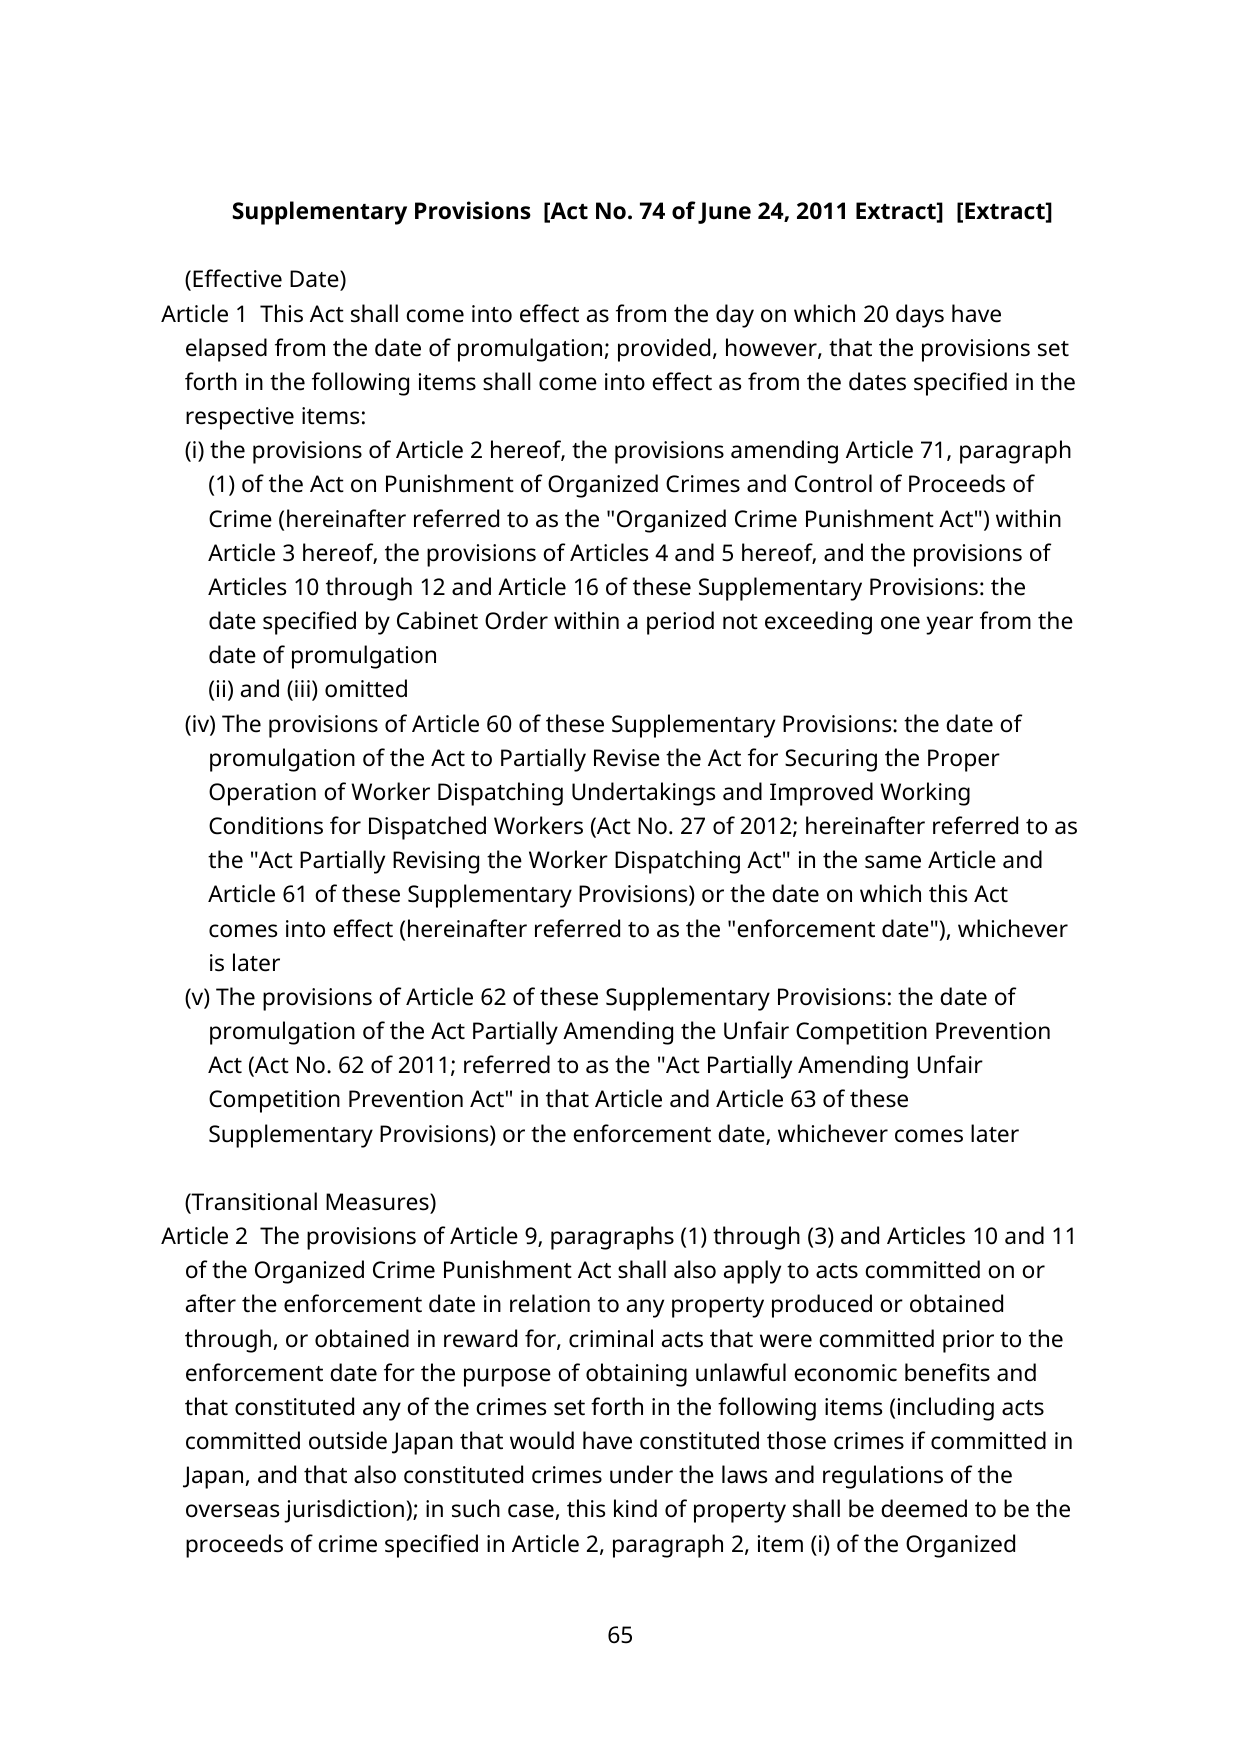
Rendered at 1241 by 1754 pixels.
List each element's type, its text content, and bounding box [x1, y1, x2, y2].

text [161, 1219, 1079, 1560]
text Article 1 This Act shall come into effect as from the day on which 20 days have elapsed from the date of promulgation; provided, however, that the provisions set forth in the following items shall come into effect as from the dates specified in the respective items: [161, 296, 1079, 433]
text (Effective Date) [184, 262, 1079, 296]
text (v) The provisions of Article 62 of these Supplementary Provisions: the date of promulgation of the Act Partially Amending the Unfair Competition Prevention Act (Act No. 62 of 2011; referred to as the "Act Partially Amending Unfair Competition Prevention Act" in that Article and Article 63 of these Supplementary Provisions) or the enforcement date, whichever comes later [184, 979, 1079, 1150]
text (i) the provisions of Article 2 hereof, the provisions amending Article 71, paragraph (1) of the Act on Punishment of Organized Crimes and Control of Proceeds of Crime (hereinafter referred to as the "Organized Crime Punishment Act") within Article 3 hereof, the provisions of Articles 4 and 5 hereof, and the provisions of Articles 10 through 12 and Article 16 of these Supplementary Provisions: the date specified by Cabinet Order within a period not exceeding one year from the date of promulgation [184, 433, 1079, 672]
text Supplementary Provisions [Act No. 74 of June 24, 2011 Extract] [Extract] [230, 194, 1079, 228]
text (iv) The provisions of Article 60 of these Supplementary Provisions: the date of promulgation of the Act to Partially Revise the Act for Securing the Proper Operation of Worker Dispatching Undertakings and Improved Working Conditions for Dispatched Workers (Act No. 27 of 2012; hereinafter referred to as the "Act Partially Revising the Worker Dispatching Act" in the same Article and Article 61 of these Supplementary Provisions) or the date on which this Act comes into effect (hereinafter referred to as the "enforcement date"), whichever is later [184, 706, 1079, 979]
text (Transitional Measures) [184, 1184, 1079, 1219]
text (ii) and (iii) omitted [207, 672, 1079, 706]
